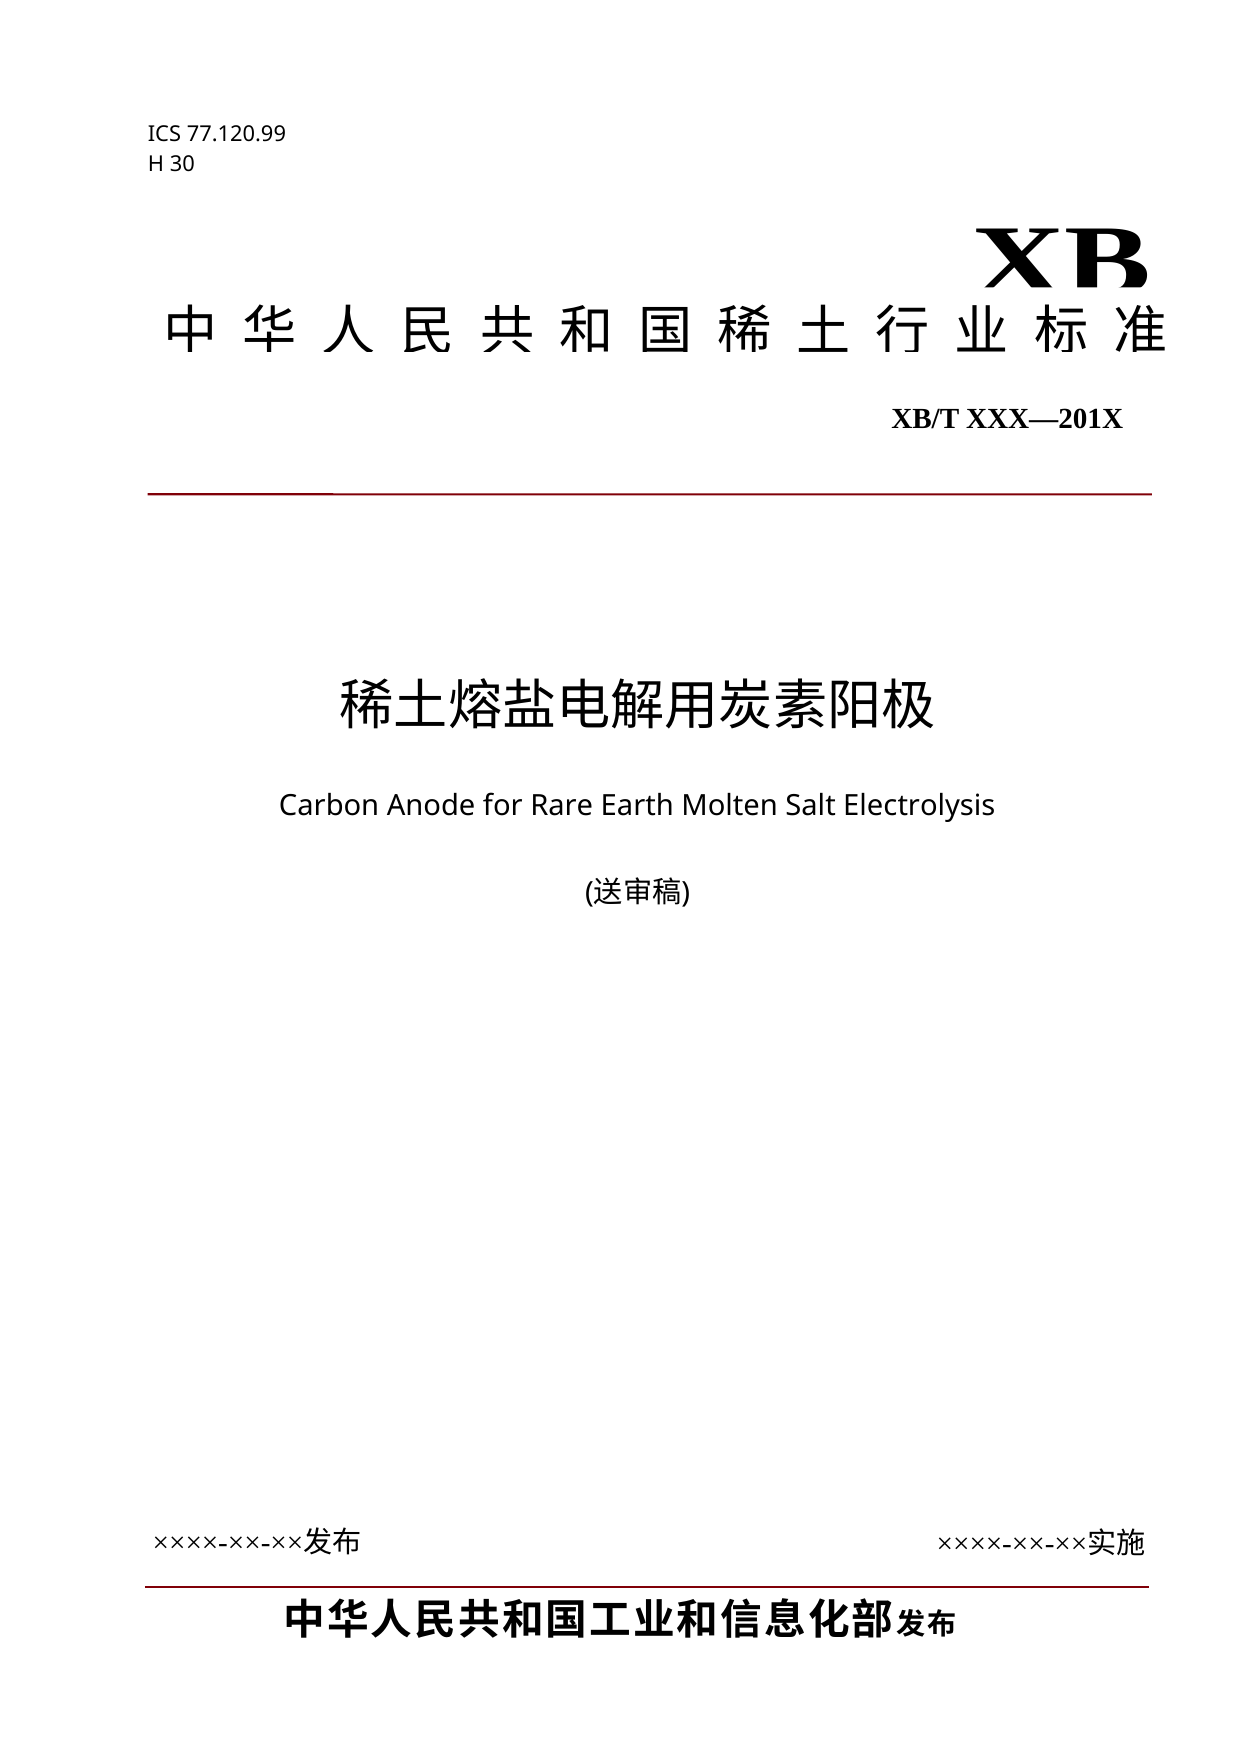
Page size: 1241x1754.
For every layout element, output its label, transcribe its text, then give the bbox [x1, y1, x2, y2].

text XB [148, 193, 1152, 323]
